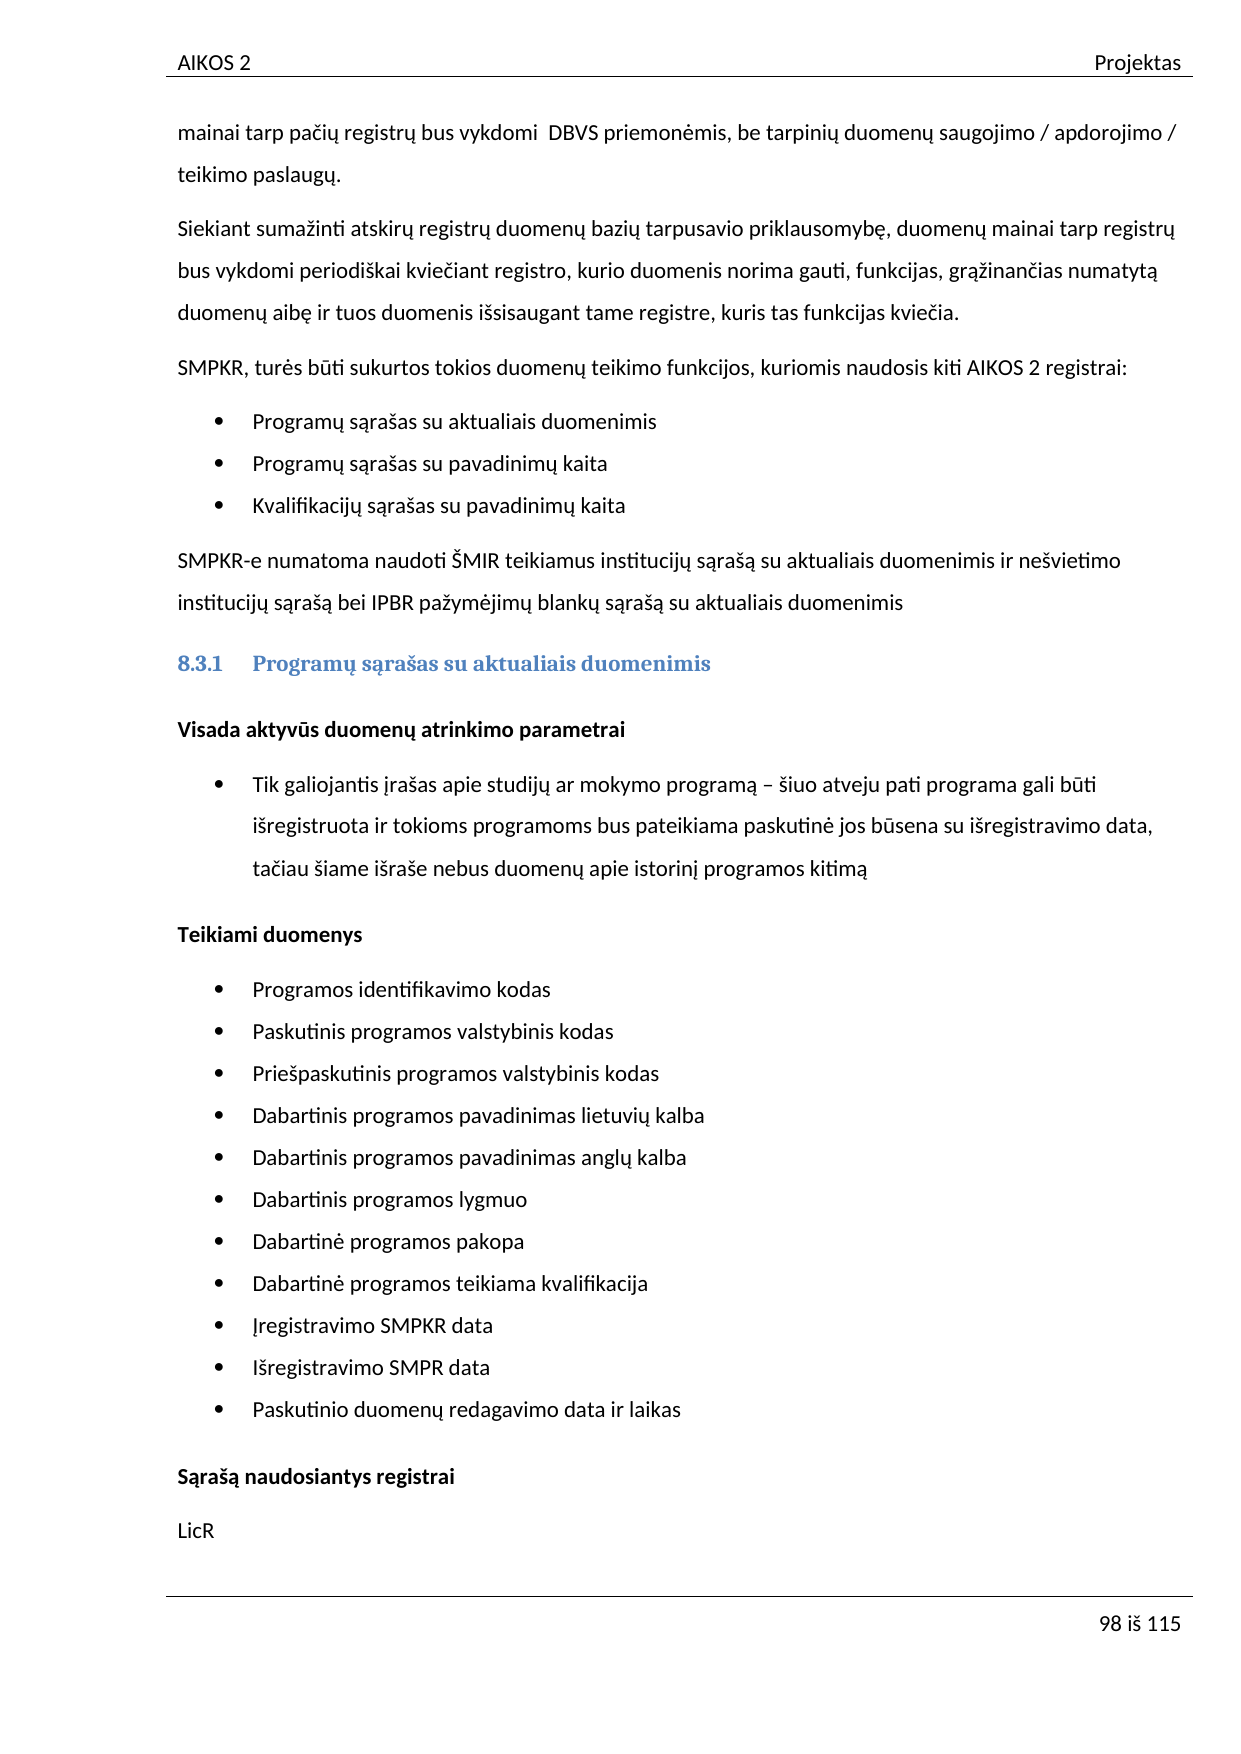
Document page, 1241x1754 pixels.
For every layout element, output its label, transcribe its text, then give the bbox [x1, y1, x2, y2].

text SMPKR, turės būti sukurtos tokios duomenų teikimo funkcijos, kuriomis naudosis kiti AIKOS 2 registrai: [177, 353, 1181, 381]
list Programų sąrašas su pavadinimų kaita [215, 449, 1181, 477]
list Dabartinis programos pavadinimas anglų kalba [215, 1143, 1181, 1171]
text SMPKR-e numatoma naudoti ŠMIR teikiamus institucijų sąrašą su aktualiais duomenimis ir nešvietimo institucijų sąrašą bei IPBR pažymėjimų blankų sąrašą su aktualiais duomenimis [177, 546, 1181, 616]
title Visada aktyvūs duomenų atrinkimo parametrai [177, 715, 1181, 743]
list Programos identifikavimo kodas [215, 975, 1181, 1003]
list Dabartinė programos teikiama kvalifikacija [215, 1269, 1181, 1297]
list Paskutinio duomenų redagavimo data ir laikas [215, 1395, 1181, 1423]
list Dabartinis programos lygmuo [215, 1185, 1181, 1213]
list Dabartinė programos pakopa [215, 1227, 1181, 1255]
list Programų sąrašas su aktualiais duomenimis [215, 407, 1181, 436]
list Tik galiojantis įrašas apie studijų ar mokymo programą – šiuo atveju pati programa gali būti išregistruota ir tokioms programoms bus pateikiama paskutinė jos būsena su išregistravimo data, tačiau šiame išraše nebus duomenų apie istorinį programos kitimą [215, 770, 1181, 882]
list Kvalifikacijų sąrašas su pavadinimų kaita [215, 491, 1181, 519]
list Priešpaskutinis programos valstybinis kodas [215, 1059, 1181, 1087]
list Paskutinis programos valstybinis kodas [215, 1017, 1181, 1045]
list Įregistravimo SMPKR data [215, 1311, 1181, 1339]
text Siekiant sumažinti atskirų registrų duomenų bazių tarpusavio priklausomybę, duomenų mainai tarp registrų bus vykdomi periodiškai kviečiant registro, kurio duomenis norima gauti, funkcijas, grąžinančias numatytą duomenų aibę ir tuos duomenis išsisaugant tame registre, kuris tas funkcijas kviečia. [177, 214, 1181, 327]
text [177, 118, 1181, 188]
subtitle Programų sąrašas su aktualiais duomenimis [177, 651, 1181, 677]
list Išregistravimo SMPR data [215, 1353, 1181, 1381]
list Dabartinis programos pavadinimas lietuvių kalba [215, 1101, 1181, 1129]
title Teikiami duomenys [177, 921, 1181, 949]
text LicR [177, 1516, 1181, 1544]
title Sąrašą naudosiantys registrai [177, 1462, 1181, 1490]
